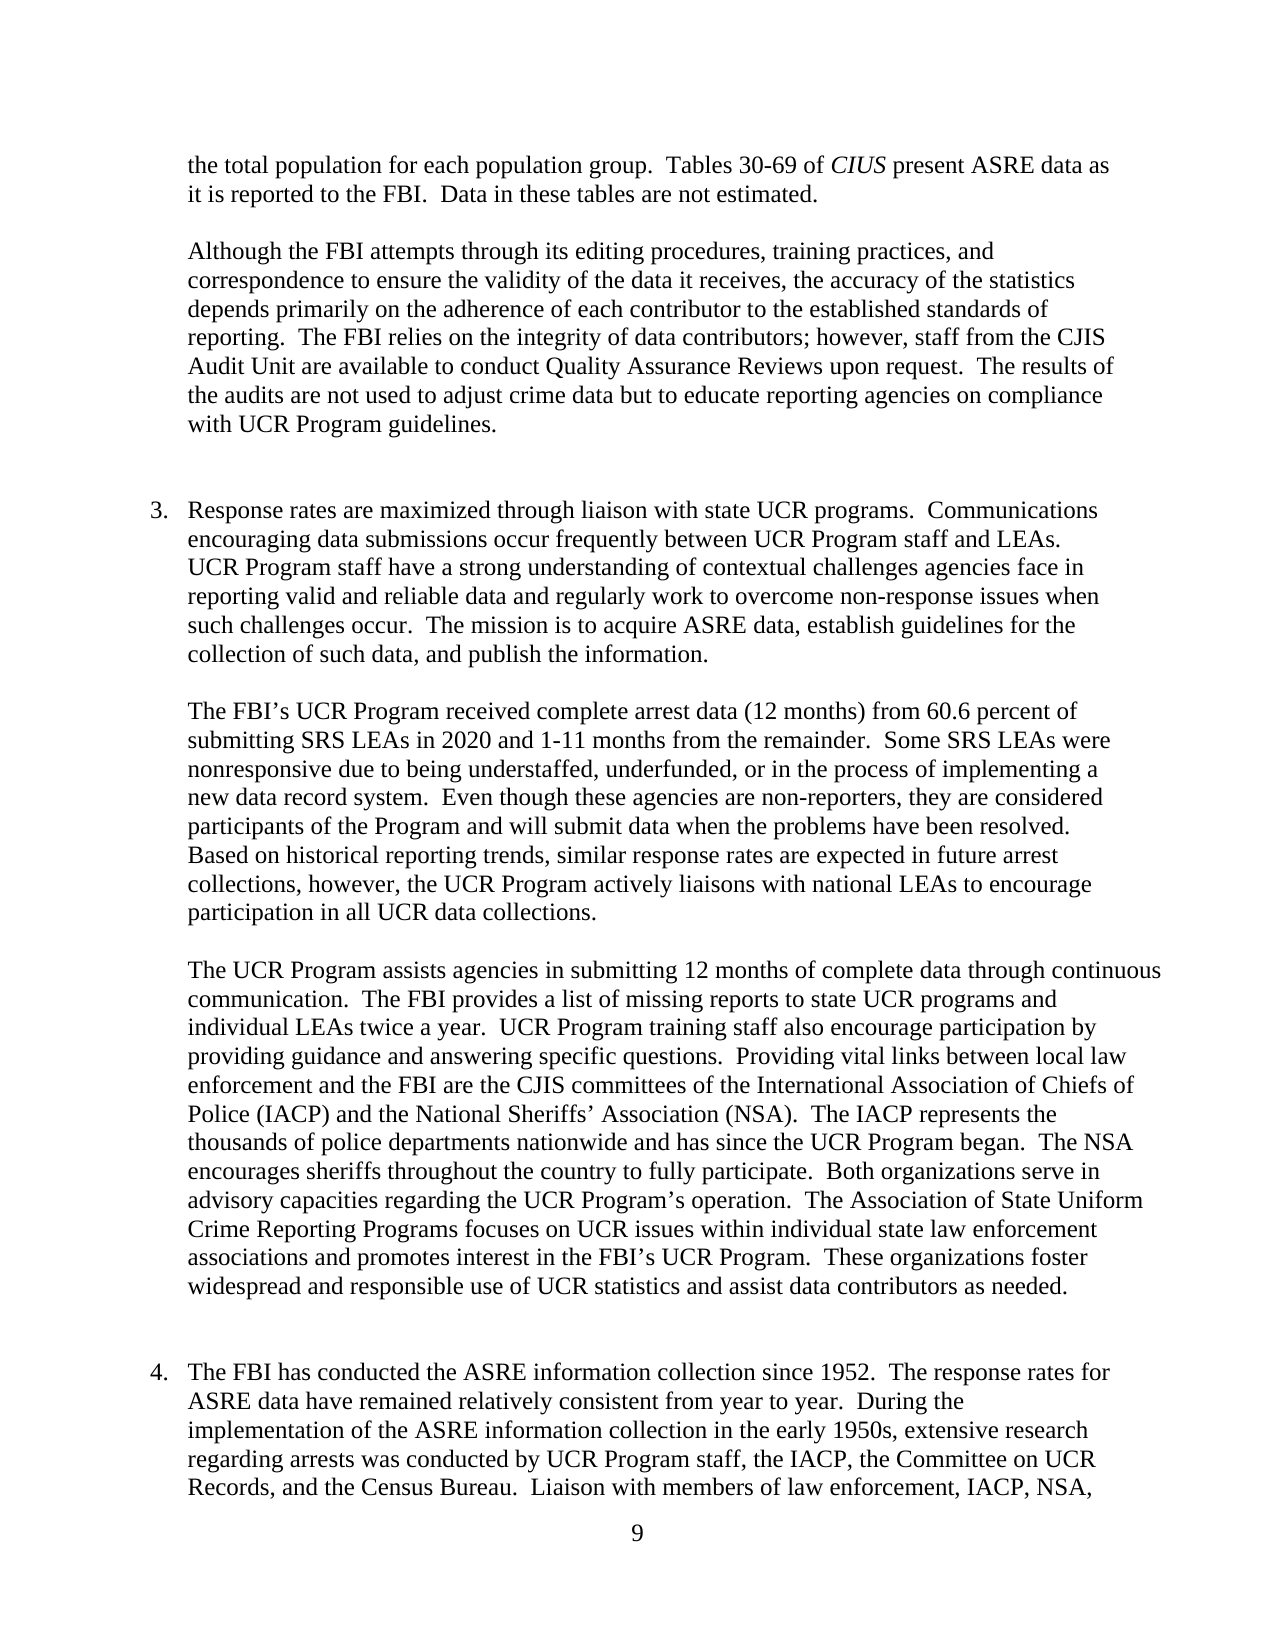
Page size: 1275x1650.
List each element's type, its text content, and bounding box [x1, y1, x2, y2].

text The UCR Program assists agencies in submitting 12 months of complete data through continuous communication. The FBI provides a list of missing reports to state UCR programs and individual LEAs twice a year. UCR Program training staff also encourage participation by providing guidance and answering specific questions. Providing vital links between local law enforcement and the FBI are the CJIS committees of the International Association of Chiefs of Police (IACP) and the National Sheriffs’ Association (NSA). The IACP represents the thousands of police departments nationwide and has since the UCR Program began. The NSA encourages sheriffs throughout the country to fully participate. Both organizations serve in advisory capacities regarding the UCR Program’s operation. The Association of State Uniform Crime Reporting Programs focuses on UCR issues within individual state law enforcement associations and promotes interest in the FBI’s UCR Program. These organizations foster widespread and responsible use of UCR statistics and assist data contributors as needed. [150, 955, 1125, 1300]
list Although the FBI attempts through its editing procedures, training practices, and correspondence to ensure the validity of the data it receives, the accuracy of the statistics depends primarily on the adherence of each contributor to the established standards of reporting. The FBI relies on the integrity of data contributors; however, staff from the CJIS Audit Unit are available to conduct Quality Assurance Reviews upon request. The results of the audits are not used to adjust crime data but to educate reporting agencies on compliance with UCR Program guidelines. [187, 236, 1125, 437]
list Response rates are maximized through liaison with state UCR programs. Communications encouraging data submissions occur frequently between UCR Program staff and LEAs. UCR Program staff have a strong understanding of contextual challenges agencies face in reporting valid and reliable data and regularly work to overcome non-response issues when such challenges occur. The mission is to acquire ASRE data, establish guidelines for the collection of such data, and publish the information. [150, 495, 1125, 667]
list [187, 150, 1125, 207]
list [150, 1357, 1125, 1501]
text The FBI’s UCR Program received complete arrest data (12 months) from 60.6 percent of submitting SRS LEAs in 2020 and 1-11 months from the remainder. Some SRS LEAs were nonresponsive due to being understaffed, underfunded, or in the process of implementing a new data record system. Even though these agencies are non-reporters, they are considered participants of the Program and will submit data when the problems have been resolved. Based on historical reporting trends, similar response rates are expected in future arrest collections, however, the UCR Program actively liaisons with national LEAs to encourage participation in all UCR data collections. [187, 696, 1125, 926]
